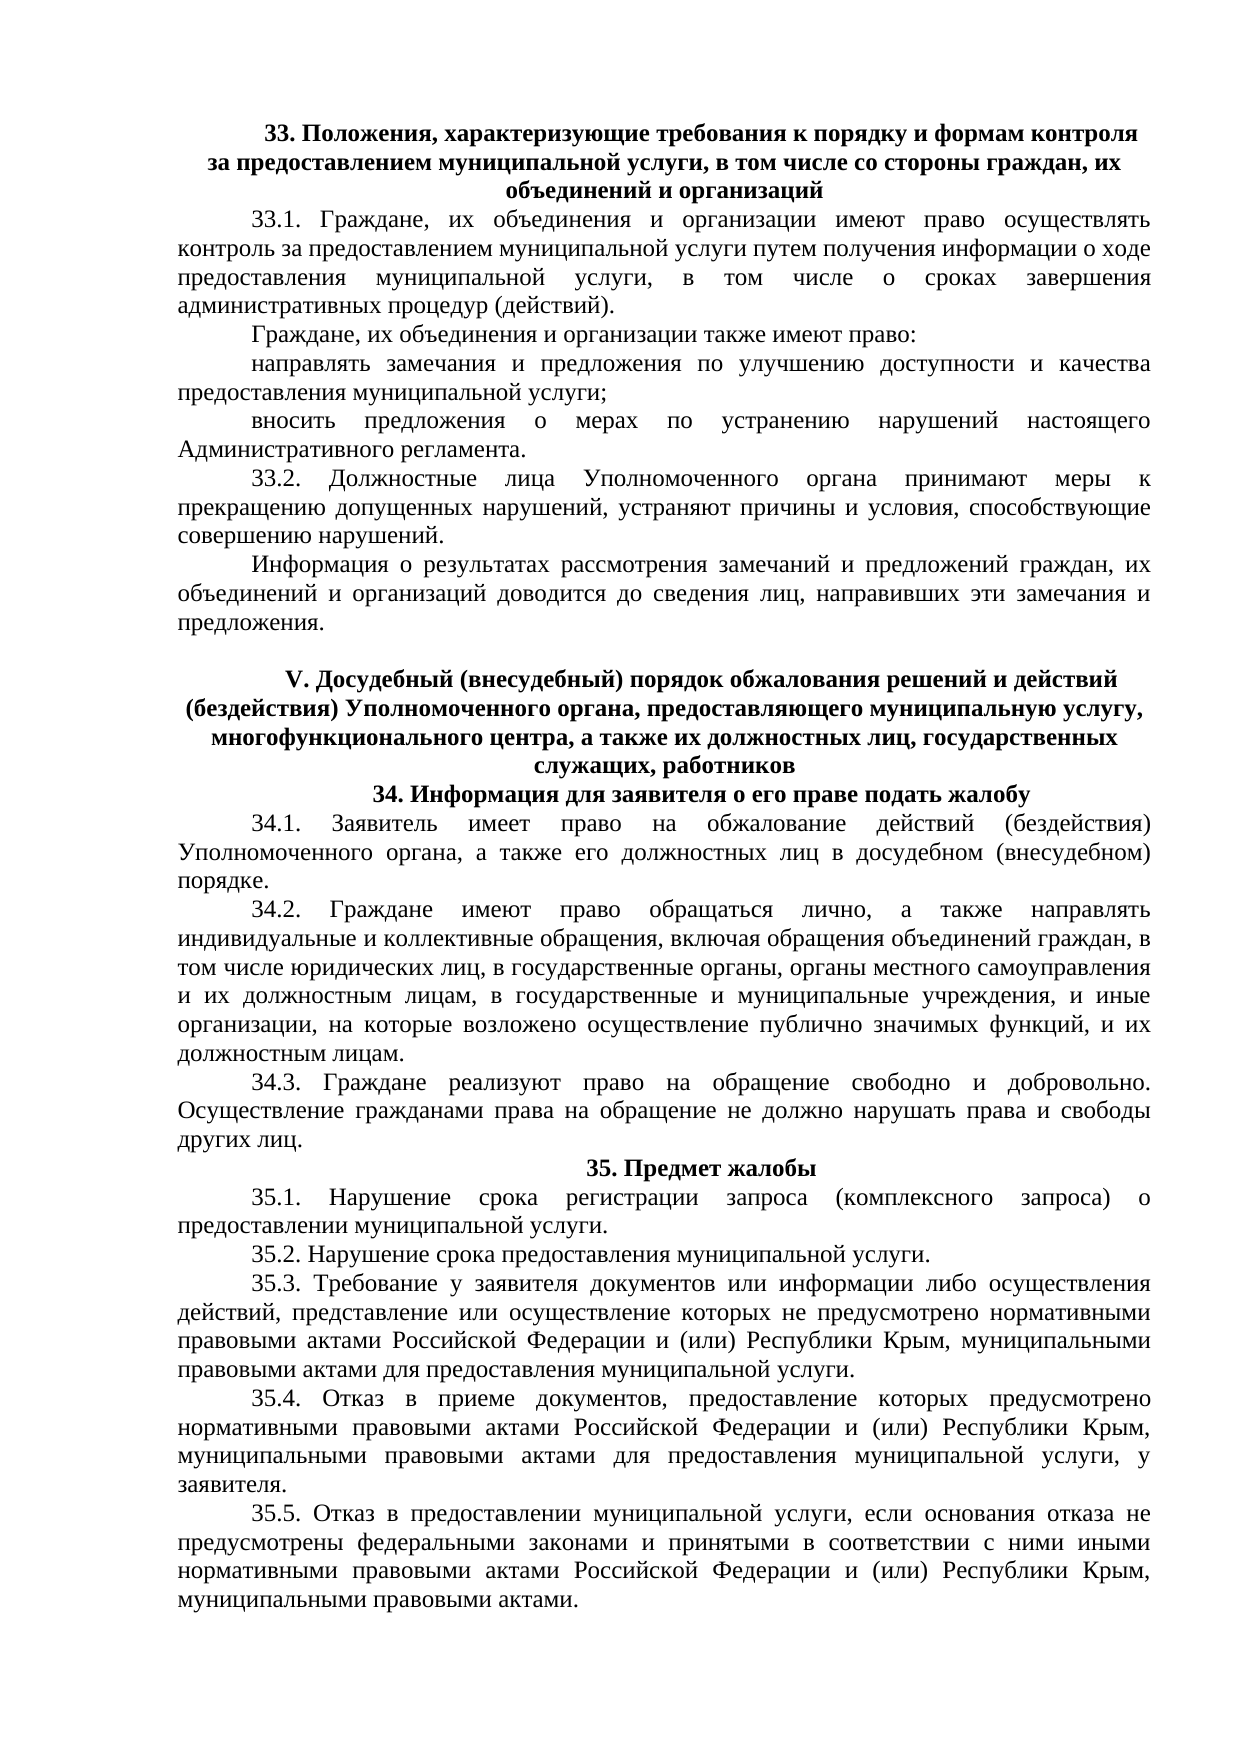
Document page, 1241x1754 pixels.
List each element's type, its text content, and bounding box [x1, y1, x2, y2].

text 34.1. Заявитель имеет право на обжалование действий (бездействия) Уполномоченного органа, а также его должностных лиц в досудебном (внесудебном) порядке. [177, 808, 1152, 894]
text 33.1. Граждане, их объединения и организации имеют право осуществлять контроль за предоставлением муниципальной услуги путем получения информации о ходе предоставления муниципальной услуги, в том числе о сроках завершения административных процедур (действий). [177, 204, 1152, 319]
text вносить предложения о мерах по устранению нарушений настоящего Административного регламента. [177, 406, 1152, 463]
text 35.4. Отказ в приеме документов, предоставление которых предусмотрено нормативными правовыми актами Российской Федерации и (или) Республики Крым, муниципальными правовыми актами для предоставления муниципальной услуги, у заявителя. [177, 1383, 1152, 1498]
text 35.3. Требование у заявителя документов или информации либо осуществления действий, представление или осуществление которых не предусмотрено нормативными правовыми актами Российской Федерации и (или) Республики Крым, муниципальными правовыми актами для предоставления муниципальной услуги. [177, 1268, 1152, 1383]
text Граждане, их объединения и организации также имеют право: [177, 319, 1152, 348]
text 35. Предмет жалобы [177, 1153, 1152, 1182]
text 35.5. Отказ в предоставлении муниципальной услуги, если основания отказа не предусмотрены федеральными законами и принятыми в соответствии с ними иными нормативными правовыми актами Российской Федерации и (или) Республики Крым, муниципальными правовыми актами. [177, 1498, 1152, 1613]
text 35.2. Нарушение срока предоставления муниципальной услуги. [177, 1239, 1152, 1268]
text 34.3. Граждане реализуют право на обращение свободно и добровольно. Осуществление гражданами права на обращение не должно нарушать права и свободы других лиц. [177, 1067, 1152, 1153]
text 34.2. Граждане имеют право обращаться лично, а также направлять индивидуальные и коллективные обращения, включая обращения объединений граждан, в том числе юридических лиц, в государственные органы, органы местного самоуправления и их должностным лицам, в государственные и муниципальные учреждения, и иные организации, на которые возложено осуществление публично значимых функций, и их должностным лицам. [177, 894, 1152, 1067]
text 34. Информация для заявителя о его праве подать жалобу [177, 779, 1152, 808]
text 33.2. Должностные лица Уполномоченного органа принимают меры к прекращению допущенных нарушений, устраняют причины и условия, способствующие совершению нарушений. [177, 463, 1152, 549]
text Информация о результатах рассмотрения замечаний и предложений граждан, их объединений и организаций доводится до сведения лиц, направивших эти замечания и предложения. [177, 549, 1152, 636]
text 33. Положения, характеризующие требования к порядку и формам контроля за предоставлением муниципальной услуги, в том числе со стороны граждан, их объединений и организаций [177, 118, 1152, 204]
text V. Досудебный (внесудебный) порядок обжалования решений и действий (бездействия) Уполномоченного органа, предоставляющего муниципальную услугу, многофункционального центра, а также их должностных лиц, государственных служащих, работников [177, 664, 1152, 779]
text 35.1. Нарушение срока регистрации запроса (комплексного запроса) о предоставлении муниципальной услуги. [177, 1182, 1152, 1239]
text направлять замечания и предложения по улучшению доступности и качества предоставления муниципальной услуги; [177, 348, 1152, 406]
